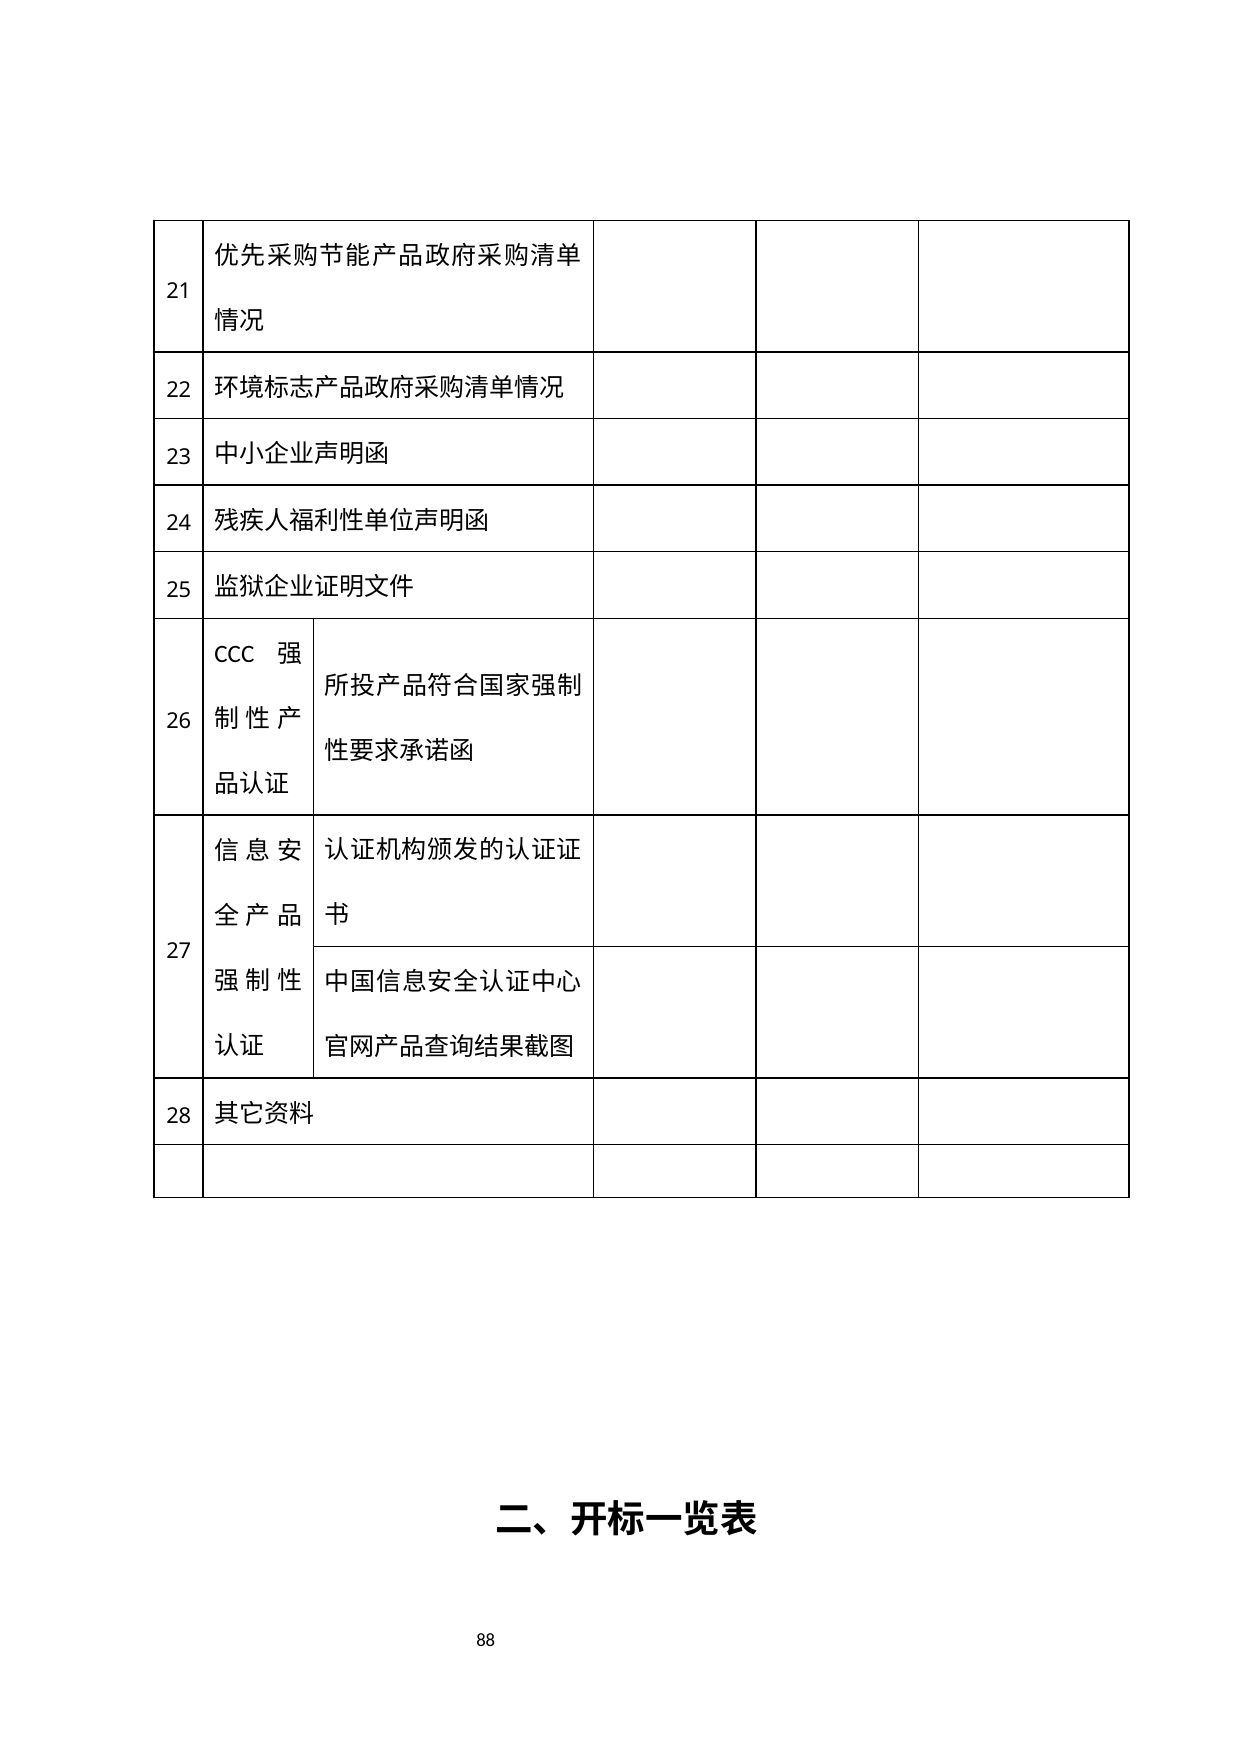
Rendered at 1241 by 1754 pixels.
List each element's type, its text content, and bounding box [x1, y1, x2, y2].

table_cell [757, 486, 918, 551]
table_cell 信息安全产品强制性认证 [204, 816, 313, 1077]
text 二、开标一览表 [165, 1484, 1087, 1549]
table_cell [919, 552, 1128, 617]
table_cell 22 [155, 353, 202, 418]
table_cell CCC强制性产品认证 [204, 619, 313, 814]
table_cell [757, 619, 918, 814]
table_cell [594, 353, 755, 418]
table_cell [594, 221, 755, 351]
table_cell [594, 816, 755, 946]
table_cell [155, 1145, 202, 1197]
table_cell 优先采购节能产品政府采购清单情况 [204, 221, 593, 351]
table_cell [919, 353, 1128, 418]
table_cell [757, 1079, 918, 1144]
table_cell [757, 816, 918, 946]
table_cell 21 [155, 221, 202, 351]
table_cell [919, 1079, 1128, 1144]
table_cell 23 [155, 419, 202, 484]
table_cell [757, 947, 918, 1077]
table_cell [757, 1145, 918, 1197]
table_cell 中国信息安全认证中心官网产品查询结果截图 [314, 947, 593, 1077]
table_cell 认证机构颁发的认证证书 [314, 816, 593, 946]
table_cell [204, 1145, 593, 1197]
table_cell [919, 947, 1128, 1077]
table_cell [919, 486, 1128, 551]
table_cell [594, 1079, 755, 1144]
table_cell [757, 552, 918, 617]
table_cell [594, 1145, 755, 1197]
table_cell 中小企业声明函 [204, 419, 593, 484]
table_cell [594, 619, 755, 814]
table_cell [594, 419, 755, 484]
table_cell [757, 221, 918, 351]
table_cell 25 [155, 552, 202, 617]
table_cell 环境标志产品政府采购清单情况 [204, 353, 593, 418]
table_cell [919, 816, 1128, 946]
table_cell [594, 947, 755, 1077]
table_cell 27 [155, 816, 202, 1077]
table_cell [594, 552, 755, 617]
table_cell [757, 353, 918, 418]
table_cell [919, 221, 1128, 351]
table_cell 26 [155, 619, 202, 814]
table_cell 24 [155, 486, 202, 551]
table_cell 所投产品符合国家强制性要求承诺函 [314, 619, 593, 814]
table_cell [919, 619, 1128, 814]
table_cell [919, 1145, 1128, 1197]
table_cell 28 [155, 1079, 202, 1144]
table_cell 其它资料 [204, 1079, 593, 1144]
table_cell 监狱企业证明文件 [204, 552, 593, 617]
table_cell [757, 419, 918, 484]
table_cell [919, 419, 1128, 484]
table_cell [594, 486, 755, 551]
table_cell 残疾人福利性单位声明函 [204, 486, 593, 551]
